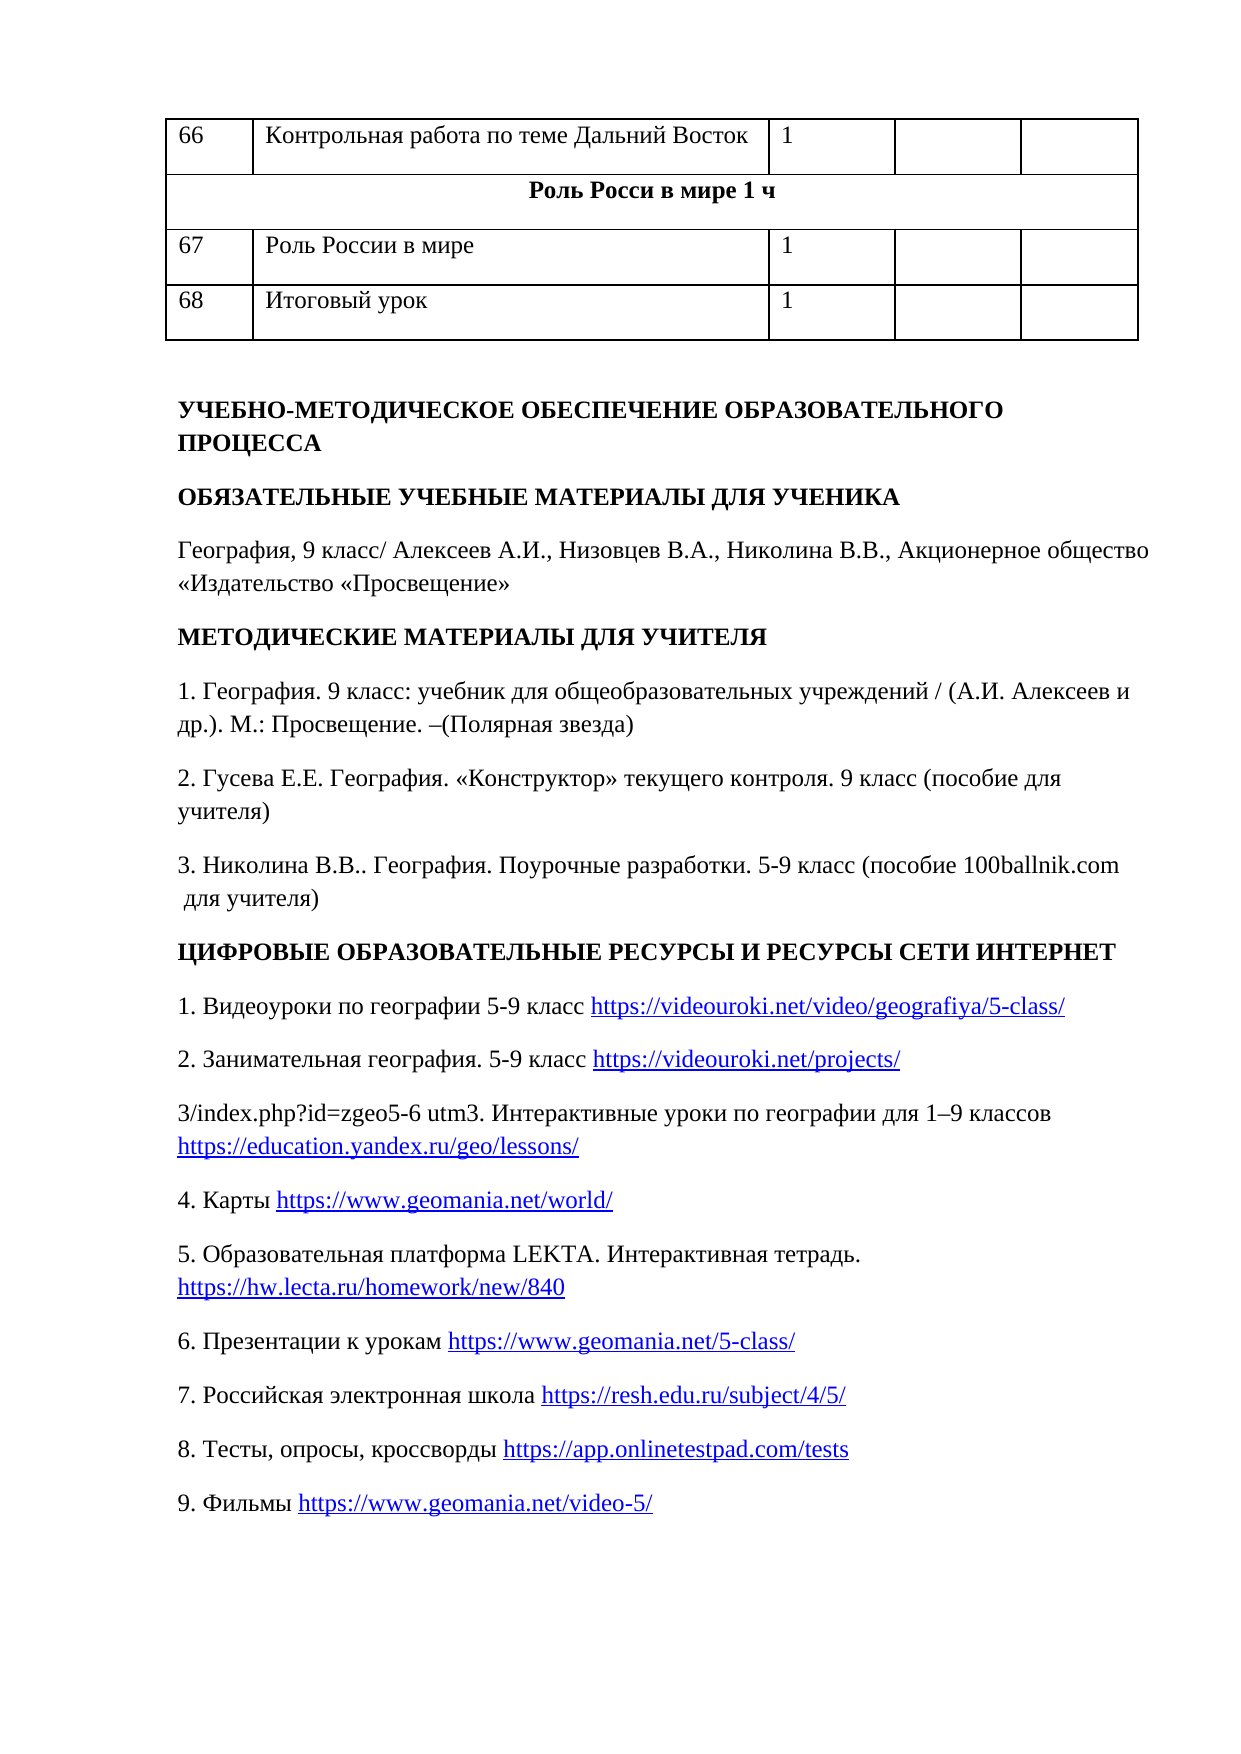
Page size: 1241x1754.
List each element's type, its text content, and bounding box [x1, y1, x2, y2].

text УЧЕБНО-МЕТОДИЧЕСКОЕ ОБЕСПЕЧЕНИЕ ОБРАЗОВАТЕЛЬНОГО ПРОЦЕССА [177, 395, 1152, 457]
text 1. География. 9 класс: учебник для общеобразовательных учреждений / (А.И. Алексеев и др.). М.: Просвещение. –(Полярная звезда) [177, 676, 1152, 738]
text 3. Николина В.В.. География. Поурочные разработки. 5-9 класс (пособие 100ballnik.com для учителя) [177, 850, 1152, 912]
text 5. Образовательная платформа LEKTA. Интерактивная тетрадь. https://hw.lecta.ru/homework/new/840 [177, 1239, 1152, 1301]
table_cell Итоговый урок [254, 286, 768, 339]
table_cell 66 [167, 120, 252, 173]
text ​‌География, 9 класс/ Алексеев А.И., Низовцев В.А., Николина В.В., Акционерное общество «Издательство «Просвещение»‌​ [177, 536, 1152, 597]
table_cell 1 [770, 230, 894, 284]
table_cell [896, 120, 1020, 173]
table_cell 1 [770, 286, 894, 339]
table_cell Роль Росси в мире 1 ч [167, 175, 1137, 228]
text 2. Занимательная география. 5-9 класс https://videouroki.net/projects/ [177, 1044, 1152, 1073]
text ЦИФРОВЫЕ ОБРАЗОВАТЕЛЬНЫЕ РЕСУРСЫ И РЕСУРСЫ СЕТИ ИНТЕРНЕТ [177, 937, 1152, 966]
table_cell 68 [167, 286, 252, 339]
table_cell [1022, 230, 1137, 284]
table_cell [1022, 286, 1137, 339]
table_cell [896, 230, 1020, 284]
text 4. Карты https://www.geomania.net/world/ [177, 1185, 1152, 1214]
text МЕТОДИЧЕСКИЕ МАТЕРИАЛЫ ДЛЯ УЧИТЕЛЯ [177, 622, 1152, 651]
table_cell 1 [770, 120, 894, 173]
text ОБЯЗАТЕЛЬНЫЕ УЧЕБНЫЕ МАТЕРИАЛЫ ДЛЯ УЧЕНИКА [177, 482, 1152, 510]
table_cell Роль России в мире [254, 230, 768, 284]
text 8. Тесты, опросы, кроссворды https://app.onlinetestpad.com/tests [177, 1434, 1152, 1462]
table_cell Контрольная работа по теме Дальний Восток [254, 120, 768, 173]
text 6. Презентации к урокам https://www.geomania.net/5-class/ [177, 1326, 1152, 1355]
text ​​‌1. Видеоуроки по географии 5-9 класс https://videouroki.net/video/geografiya/5-class/ [177, 991, 1152, 1019]
text 2. Гусева Е.Е. География. «Конструктор» текущего контроля. 9 класс (пособие для учителя) [177, 763, 1152, 825]
text 3/index.php?id=zgeo5-6 utm3. Интерактивные уроки по географии для 1–9 классов https://education.yandex.ru/geo/lessons/ [177, 1098, 1152, 1160]
table_cell 67 [167, 230, 252, 284]
text 9. Фильмы https://www.geomania.net/video-5/ [177, 1488, 1152, 1516]
table_cell [1022, 120, 1137, 173]
text 7. Российская электронная школа https://resh.edu.ru/subject/4/5/ [177, 1380, 1152, 1409]
table_cell [896, 286, 1020, 339]
